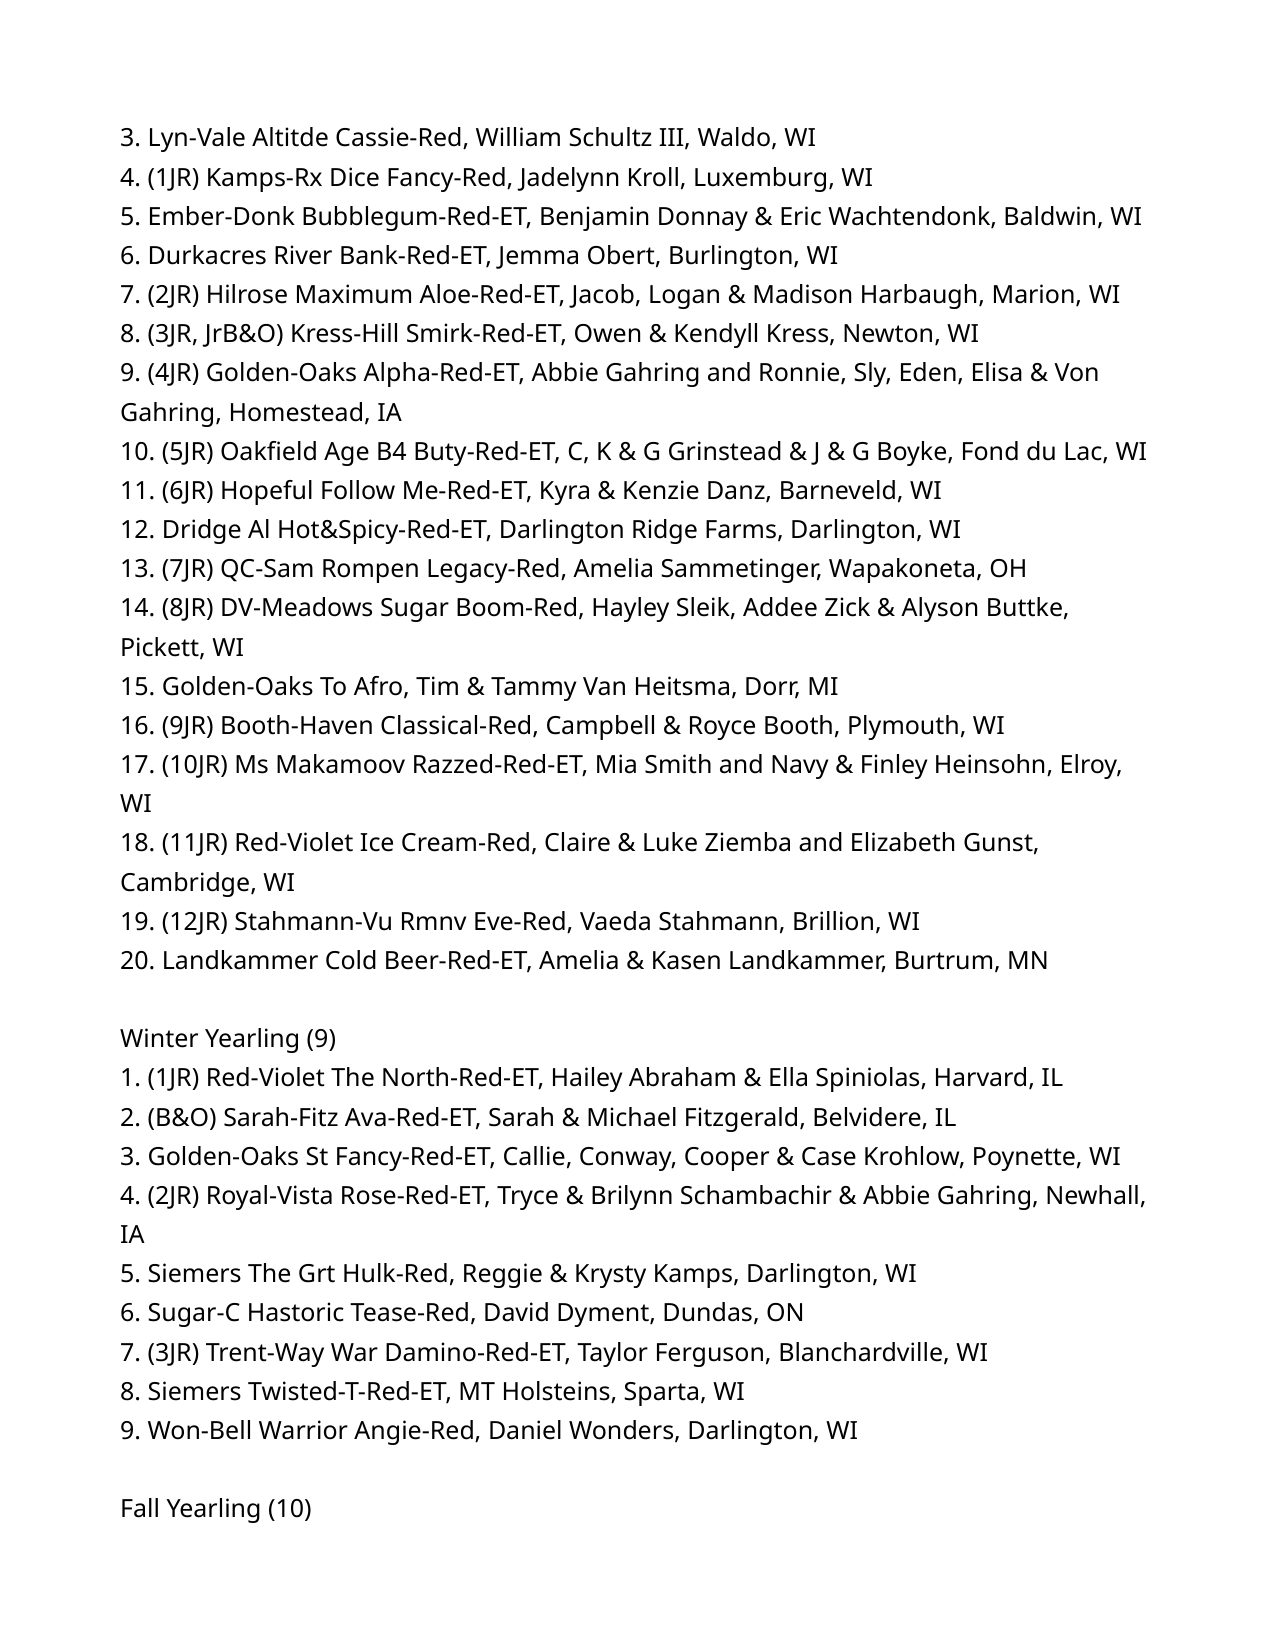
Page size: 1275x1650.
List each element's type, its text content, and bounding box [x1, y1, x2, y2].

text 2. (B&O) Sarah-Fitz Ava-Red-ET, Sarah & Michael Fitzgerald, Belvidere, IL [120, 1099, 1155, 1133]
text 1. (1JR) Red-Violet The North-Red-ET, Hailey Abraham & Ella Spiniolas, Harvard, IL [120, 1060, 1155, 1094]
text 15. Golden-Oaks To Afro, Tim & Tammy Van Heitsma, Dorr, MI [120, 668, 1155, 702]
text 8. Siemers Twisted-T-Red-ET, MT Holsteins, Sparta, WI [120, 1373, 1155, 1407]
text 12. Dridge Al Hot&Spicy-Red-ET, Darlington Ridge Farms, Darlington, WI [120, 512, 1155, 546]
text 3. Lyn-Vale Altitde Cassie-Red, William Schultz III, Waldo, WI [120, 120, 1155, 154]
text 17. (10JR) Ms Makamoov Razzed-Red-ET, Mia Smith and Navy & Finley Heinsohn, Elroy, WI [120, 747, 1155, 820]
text 16. (9JR) Booth-Haven Classical-Red, Campbell & Royce Booth, Plymouth, WI [120, 707, 1155, 742]
text 4. (2JR) Royal-Vista Rose-Red-ET, Tryce & Brilynn Schambachir & Abbie Gahring, Newhall, IA [120, 1177, 1155, 1251]
text 9. (4JR) Golden-Oaks Alpha-Red-ET, Abbie Gahring and Ronnie, Sly, Eden, Elisa & Von Gahring, Homestead, IA [120, 355, 1155, 428]
text 6. Sugar-C Hastoric Tease-Red, David Dyment, Dundas, ON [120, 1295, 1155, 1329]
text 10. (5JR) Oakfield Age B4 Buty-Red-ET, C, K & G Grinstead & J & G Boyke, Fond du Lac, WI [120, 433, 1155, 467]
text Fall Yearling (10) [120, 1491, 1155, 1525]
text 19. (12JR) Stahmann-Vu Rmnv Eve-Red, Vaeda Stahmann, Brillion, WI [120, 903, 1155, 937]
text 18. (11JR) Red-Violet Ice Cream-Red, Claire & Luke Ziemba and Elizabeth Gunst, Cambridge, WI [120, 825, 1155, 898]
text 20. Landkammer Cold Beer-Red-ET, Amelia & Kasen Landkammer, Burtrum, MN [120, 942, 1155, 977]
text 8. (3JR, JrB&O) Kress-Hill Smirk-Red-ET, Owen & Kendyll Kress, Newton, WI [120, 316, 1155, 350]
text 7. (3JR) Trent-Way War Damino-Red-ET, Taylor Ferguson, Blanchardville, WI [120, 1334, 1155, 1368]
text 5. Siemers The Grt Hulk-Red, Reggie & Krysty Kamps, Darlington, WI [120, 1256, 1155, 1290]
text 3. Golden-Oaks St Fancy-Red-ET, Callie, Conway, Cooper & Case Krohlow, Poynette, WI [120, 1138, 1155, 1172]
text 4. (1JR) Kamps-Rx Dice Fancy-Red, Jadelynn Kroll, Luxemburg, WI [120, 159, 1155, 193]
text 9. Won-Bell Warrior Angie-Red, Daniel Wonders, Darlington, WI [120, 1412, 1155, 1447]
text 13. (7JR) QC-Sam Rompen Legacy-Red, Amelia Sammetinger, Wapakoneta, OH [120, 551, 1155, 585]
text 6. Durkacres River Bank-Red-ET, Jemma Obert, Burlington, WI [120, 237, 1155, 272]
text 5. Ember-Donk Bubblegum-Red-ET, Benjamin Donnay & Eric Wachtendonk, Baldwin, WI [120, 198, 1155, 232]
text 11. (6JR) Hopeful Follow Me-Red-ET, Kyra & Kenzie Danz, Barneveld, WI [120, 472, 1155, 507]
text Winter Yearling (9) [120, 1021, 1155, 1055]
text 14. (8JR) DV-Meadows Sugar Boom-Red, Hayley Sleik, Addee Zick & Alyson Buttke, Pickett, WI [120, 590, 1155, 663]
text 7. (2JR) Hilrose Maximum Aloe-Red-ET, Jacob, Logan & Madison Harbaugh, Marion, WI [120, 277, 1155, 311]
